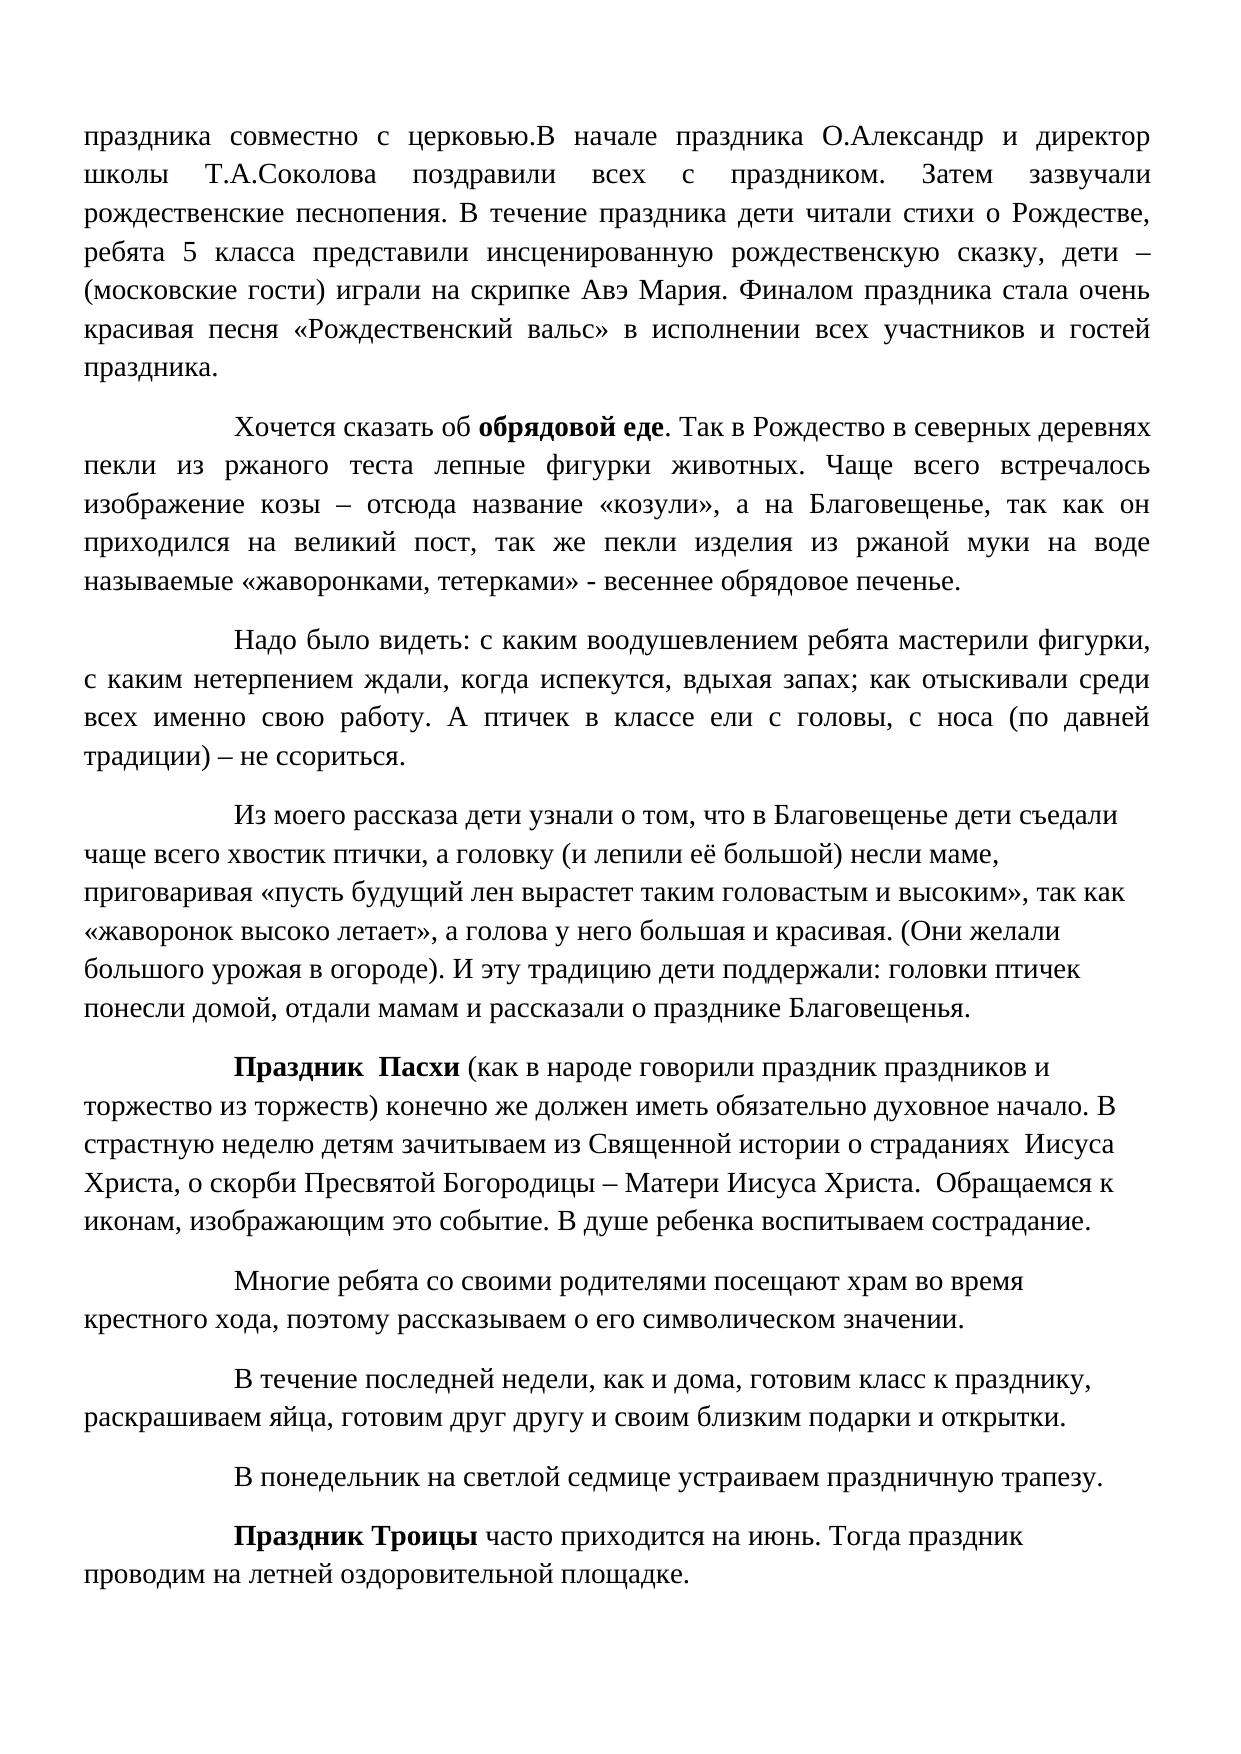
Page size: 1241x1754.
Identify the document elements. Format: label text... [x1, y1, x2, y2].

text Праздник Троицы часто приходится на июнь. Тогда праздник проводим на летней оздоровительной площадке. [83, 1518, 1152, 1590]
text В понедельник на светлой седмице устраиваем праздничную трапезу. [83, 1459, 1152, 1492]
text Надо было видеть: с каким воодушевлением ребята мастерили фигурки, с каким нетерпением ждали, когда испекутся, вдыхая запах; как отыскивали среди всех именно свою работу. А птичек в классе ели с головы, с носа (по давней традиции) – не ссориться. [83, 622, 1152, 771]
text В течение последней недели, как и дома, готовим класс к празднику, раскрашиваем яйца, готовим друг другу и своим близким подарки и открытки. [83, 1361, 1152, 1433]
text Праздник Пасхи (как в народе говорили праздник праздников и торжество из торжеств) конечно же должен иметь обязательно духовное начало. В страстную неделю детям зачитываем из Священной истории о страданиях Иисуса Христа, о скорби Пресвятой Богородицы – Матери Иисуса Христа. Обращаемся к иконам, изображающим это событие. В душе ребенка воспитываем сострадание. [83, 1049, 1152, 1237]
text Многие ребята со своими родителями посещают храм во время крестного хода, поэтому рассказываем о его символическом значении. [83, 1263, 1152, 1335]
text Из моего рассказа дети узнали о том, что в Благовещенье дети съедали чаще всего хвостик птички, а головку (и лепили её большой) несли маме, приговаривая «пусть будущий лен вырастет таким головастым и высоким», так как «жаворонок высоко летает», а голова у него большая и красивая. (Они желали большого урожая в огороде). И эту традицию дети поддержали: головки птичек понесли домой, отдали мамам и рассказали о празднике Благовещенья. [83, 797, 1152, 1023]
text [83, 118, 1152, 383]
text Хочется сказать об обрядовой еде. Так в Рождество в северных деревнях пекли из ржаного теста лепные фигурки животных. Чаще всего встречалось изображение козы – отсюда название «козули», а на Благовещенье, так как он приходился на великий пост, так же пекли изделия из ржаной муки на воде называемые «жаворонками, тетерками» - весеннее обрядовое печенье. [83, 409, 1152, 596]
